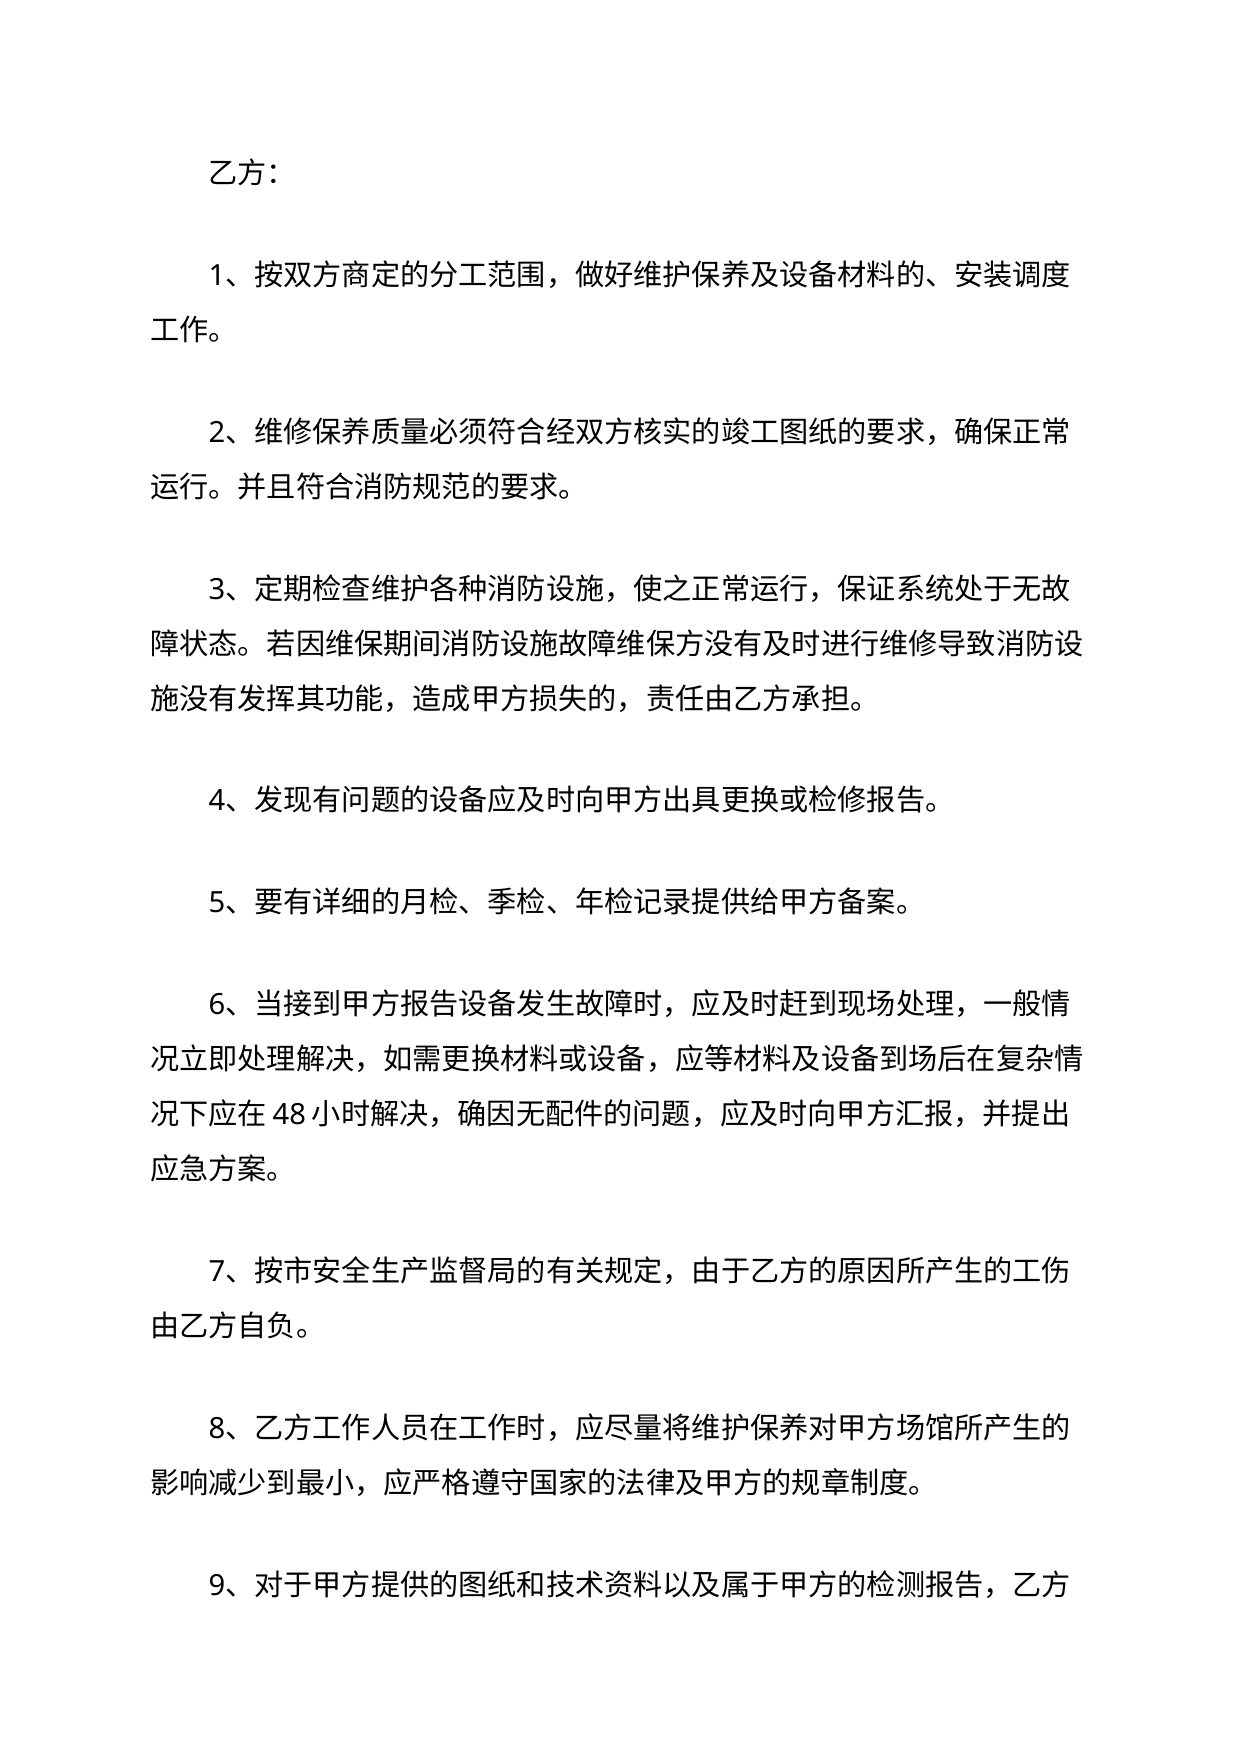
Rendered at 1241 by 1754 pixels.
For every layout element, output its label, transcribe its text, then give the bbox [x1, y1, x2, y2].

text 1、按双方商定的分工范围，做好维护保养及设备材料的、安装调度工作。 [150, 252, 1090, 349]
text 乙方： [150, 150, 1090, 192]
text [150, 1561, 1090, 1603]
text 8、乙方工作人员在工作时，应尽量将维护保养对甲方场馆所产生的影响减少到最小，应严格遵守国家的法律及甲方的规章制度。 [150, 1404, 1090, 1502]
text 2、维修保养质量必须符合经双方核实的竣工图纸的要求，确保正常运行。并且符合消防规范的要求。 [150, 408, 1090, 506]
text 5、要有详细的月检、季检、年检记录提供给甲方备案。 [150, 879, 1090, 921]
text 4、发现有问题的设备应及时向甲方出具更换或检修报告。 [150, 777, 1090, 819]
text 3、定期检查维护各种消防设施，使之正常运行，保证系统处于无故障状态。若因维保期间消防设施故障维保方没有及时进行维修导致消防设施没有发挥其功能，造成甲方损失的，责任由乙方承担。 [150, 565, 1090, 717]
text 7、按市安全生产监督局的有关规定，由于乙方的原因所产生的工伤由乙方自负。 [150, 1248, 1090, 1345]
text 6、当接到甲方报告设备发生故障时，应及时赶到现场处理，一般情况立即处理解决，如需更换材料或设备，应等材料及设备到场后在复杂情况下应在48小时解决，确因无配件的问题，应及时向甲方汇报，并提出应急方案。 [150, 981, 1090, 1188]
